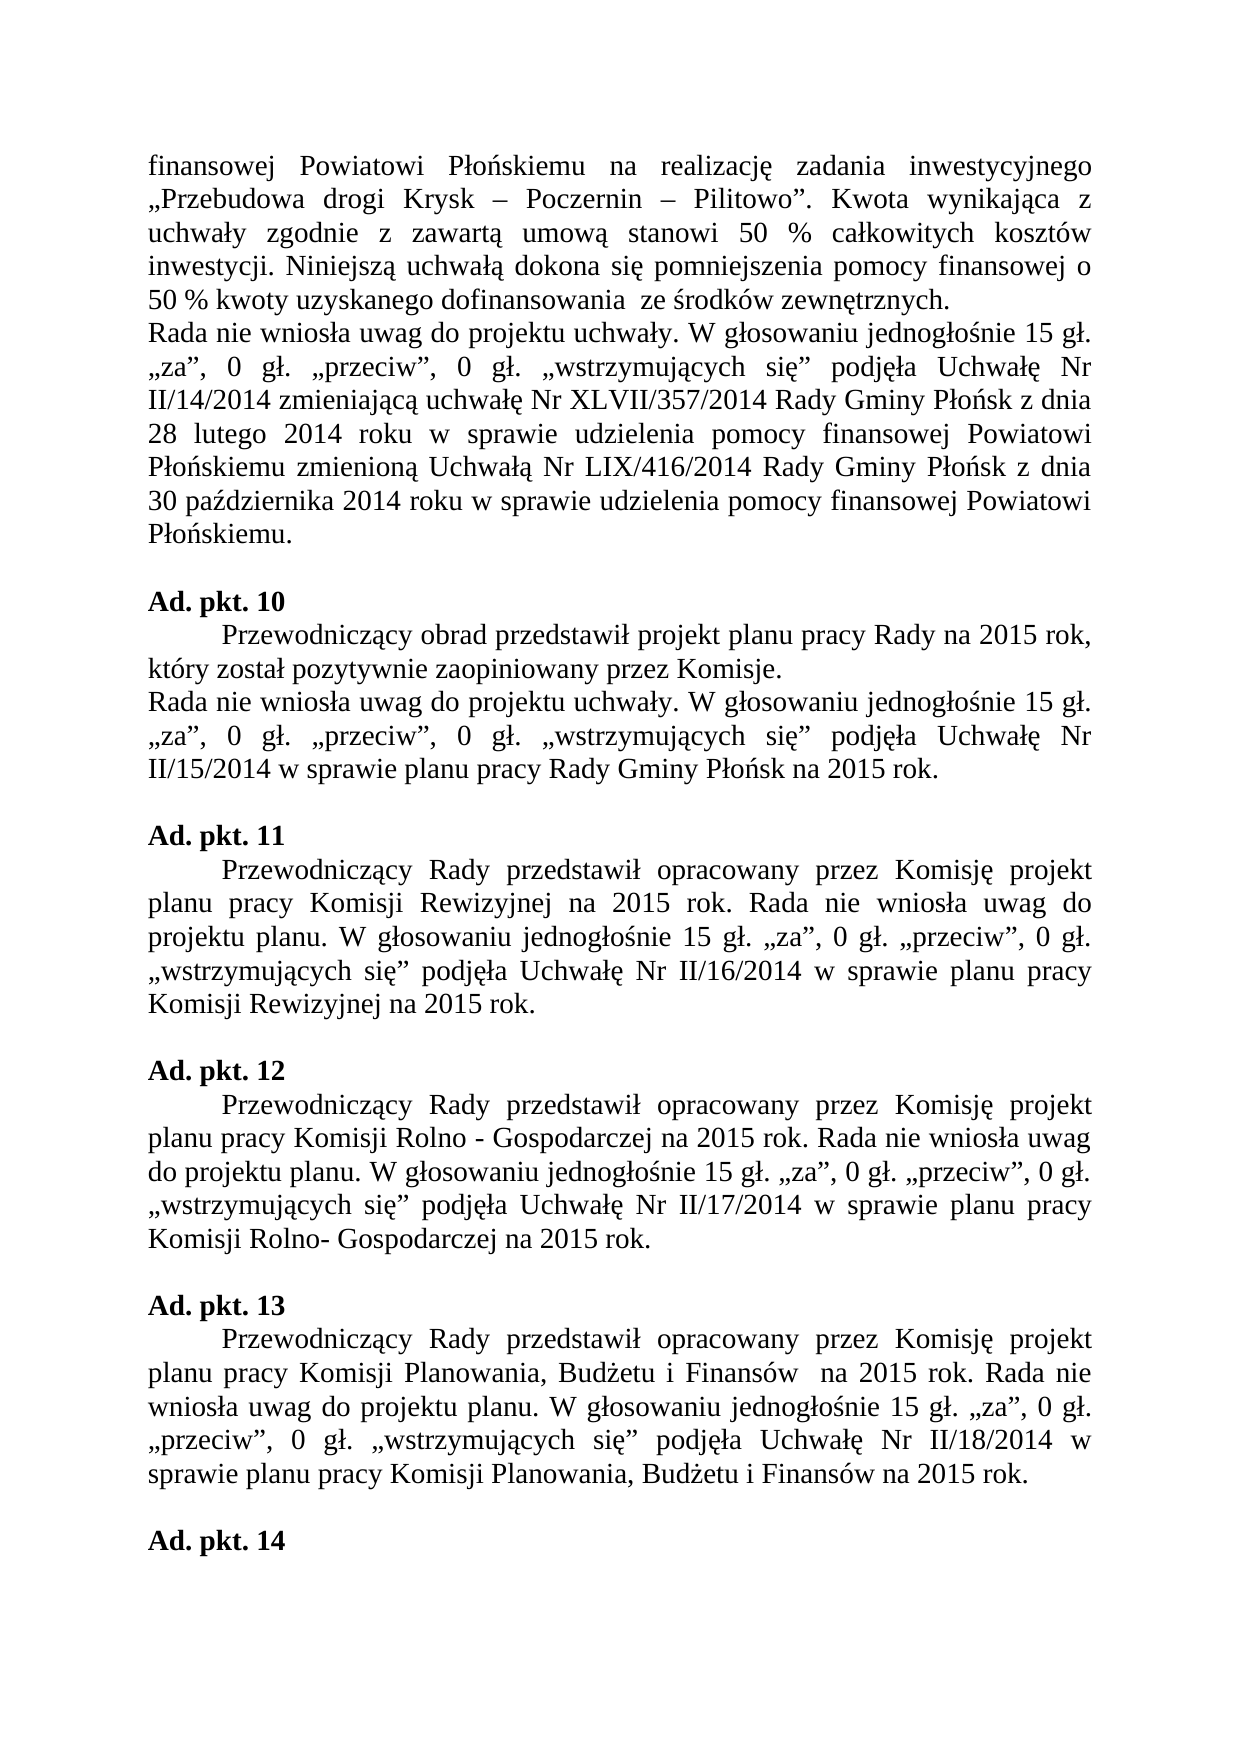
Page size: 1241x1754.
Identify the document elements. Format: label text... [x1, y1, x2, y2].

text Ad. pkt. 11 [148, 818, 1093, 852]
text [148, 148, 1093, 315]
text Przewodniczący obrad przedstawił projekt planu pracy Rady na 2015 rok, który został pozytywnie zaopiniowany przez Komisje. [148, 617, 1093, 684]
text Ad. pkt. 13 [148, 1288, 1093, 1322]
text Przewodniczący Rady przedstawił opracowany przez Komisję projekt planu pracy Komisji Rolno - Gospodarczej na 2015 rok. Rada nie wniosła uwag do projektu planu. W głosowaniu jednogłośnie 15 gł. „za”, 0 gł. „przeciw”, 0 gł. „wstrzymujących się” podjęła Uchwałę Nr II/17/2014 w sprawie planu pracy Komisji Rolno- Gospodarczej na 2015 rok. [148, 1087, 1093, 1254]
text Ad. pkt. 14 [148, 1523, 1093, 1556]
text Ad. pkt. 12 [148, 1053, 1093, 1087]
text Przewodniczący Rady przedstawił opracowany przez Komisję projekt planu pracy Komisji Rewizyjnej na 2015 rok. Rada nie wniosła uwag do projektu planu. W głosowaniu jednogłośnie 15 gł. „za”, 0 gł. „przeciw”, 0 gł. „wstrzymujących się” podjęła Uchwałę Nr II/16/2014 w sprawie planu pracy Komisji Rewizyjnej na 2015 rok. [148, 852, 1093, 1020]
text Przewodniczący Rady przedstawił opracowany przez Komisję projekt planu pracy Komisji Planowania, Budżetu i Finansów na 2015 rok. Rada nie wniosła uwag do projektu planu. W głosowaniu jednogłośnie 15 gł. „za”, 0 gł. „przeciw”, 0 gł. „wstrzymujących się” podjęła Uchwałę Nr II/18/2014 w sprawie planu pracy Komisji Planowania, Budżetu i Finansów na 2015 rok. [148, 1322, 1093, 1489]
text Rada nie wniosła uwag do projektu uchwały. W głosowaniu jednogłośnie 15 gł. „za”, 0 gł. „przeciw”, 0 gł. „wstrzymujących się” podjęła Uchwałę Nr II/15/2014 w sprawie planu pracy Rady Gminy Płońsk na 2015 rok. [148, 684, 1093, 785]
text Ad. pkt. 10 [148, 584, 1093, 617]
text Rada nie wniosła uwag do projektu uchwały. W głosowaniu jednogłośnie 15 gł. „za”, 0 gł. „przeciw”, 0 gł. „wstrzymujących się” podjęła Uchwałę Nr II/14/2014 zmieniającą uchwałę Nr XLVII/357/2014 Rady Gminy Płońsk z dnia 28 lutego 2014 roku w sprawie udzielenia pomocy finansowej Powiatowi Płońskiemu zmienioną Uchwałą Nr LIX/416/2014 Rady Gminy Płońsk z dnia 30 października 2014 roku w sprawie udzielenia pomocy finansowej Powiatowi Płońskiemu. [148, 315, 1093, 550]
